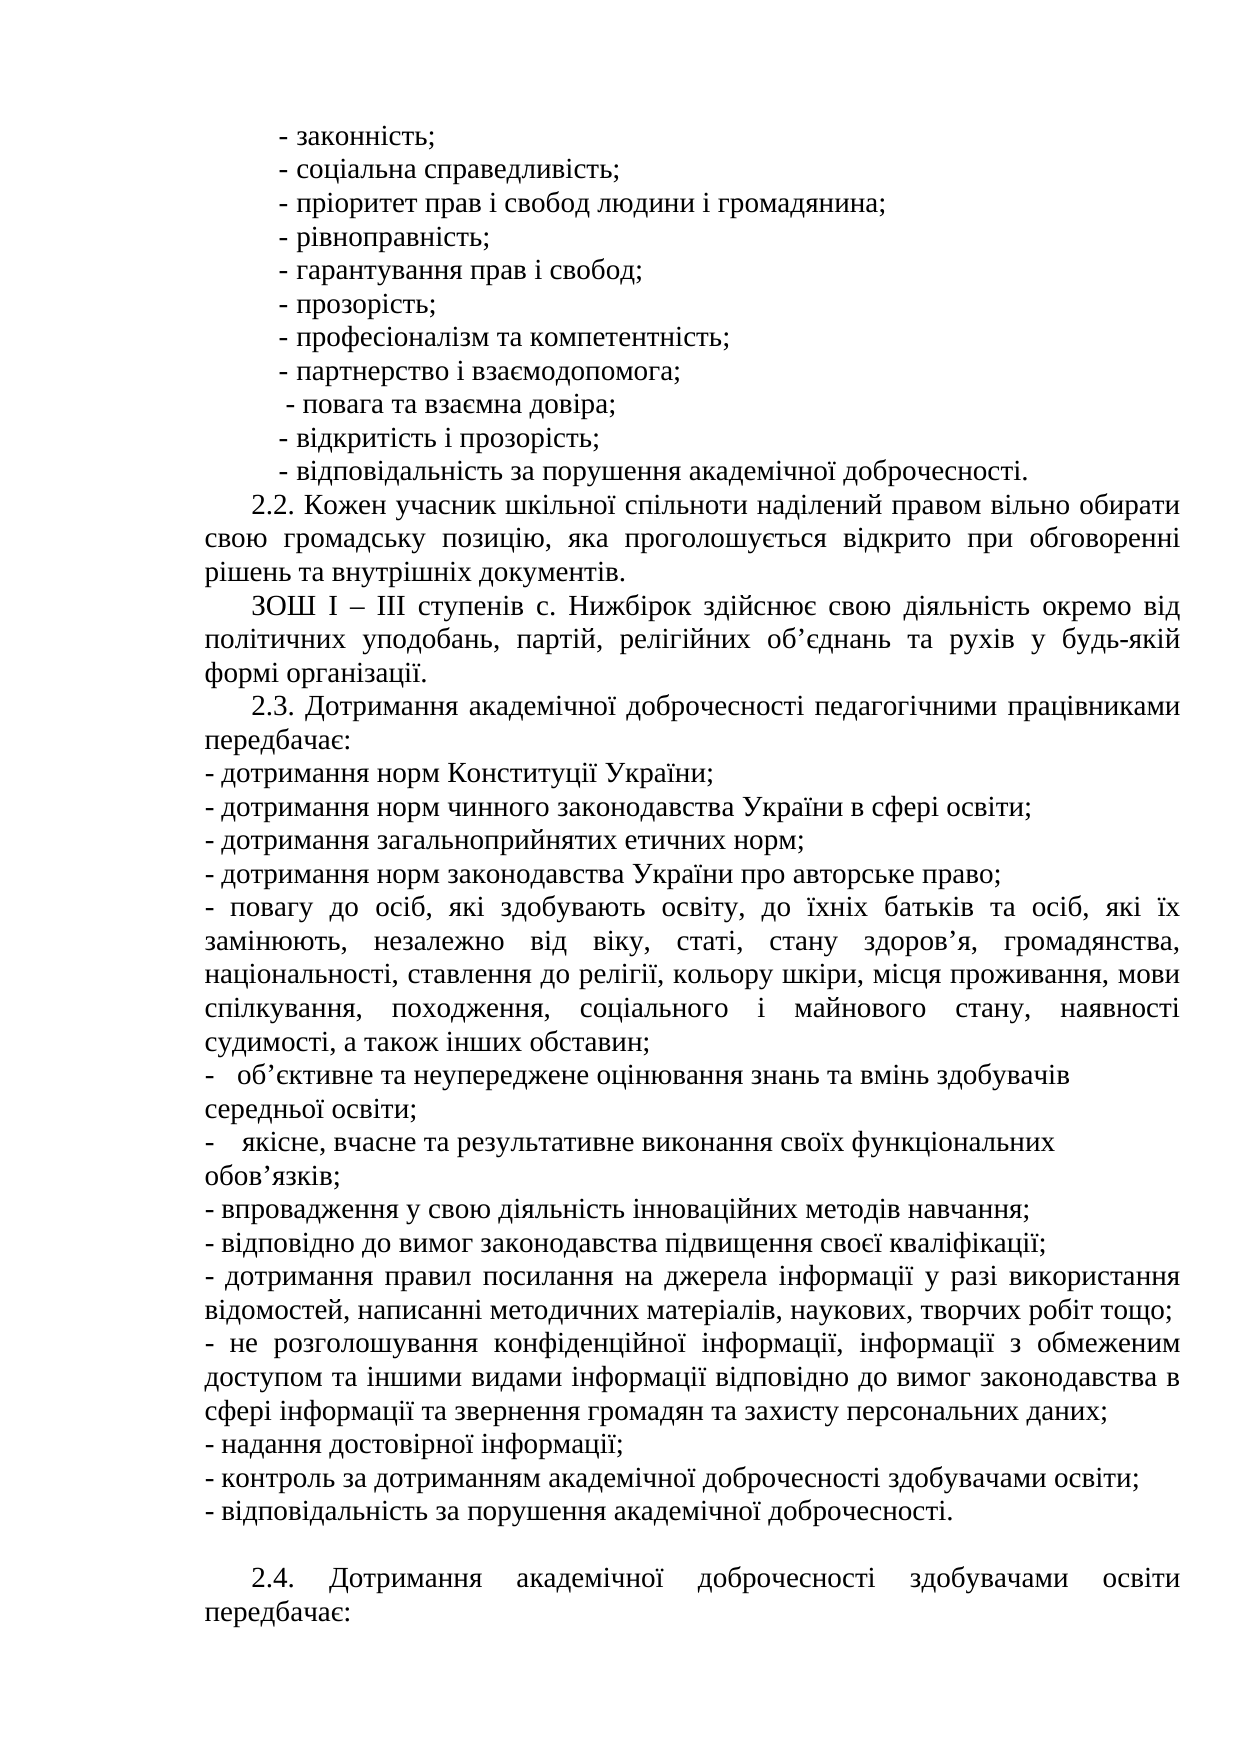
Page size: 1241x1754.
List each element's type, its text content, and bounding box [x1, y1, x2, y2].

list дотримання норм законодавства України про авторське право; [204, 856, 1181, 889]
list повага та взаємна довіра; [285, 386, 1181, 420]
list професіоналізм та компетентність; [278, 319, 1181, 353]
list контроль за дотриманням академічної доброчесності здобувачами освіти; [204, 1460, 1181, 1493]
list дотримання норм Конституції України; [204, 755, 1181, 789]
list відкритість і прозорість; [278, 420, 1181, 453]
list дотримання загальноприйнятих етичних норм; [204, 822, 1181, 856]
list законність; [278, 118, 1181, 152]
list прозорість; [278, 286, 1181, 319]
list повагу до осіб, які здобувають освіту, до їхніх батьків та осіб, які їх замінюють, незалежно від віку, статі, стану здоров’я, громадянства, національності, ставлення до релігії, кольору шкіри, місця проживання, мови спілкування, походження, соціального і майнового стану, наявності судимості, а також інших обставин; [204, 889, 1181, 1057]
list об’єктивне та неупереджене оцінювання знань та вмінь здобувачів середньої освіти; [204, 1057, 1181, 1124]
list не розголошування конфіденційної інформації, інформації з обмеженим доступом та іншими видами інформації відповідно до вимог законодавства в сфері інформації та звернення громадян та захисту персональних даних; [204, 1326, 1181, 1426]
text 2.2. Кожен учасник шкільної спільноти наділений правом вільно обирати свою громадську позицію, яка проголошується відкрито при обговоренні рішень та внутрішніх документів. [204, 487, 1181, 588]
list гарантування прав і свобод; [278, 252, 1181, 286]
list відповідальність за порушення академічної доброчесності. [278, 453, 1181, 487]
list відповідальність за порушення академічної доброчесності. [204, 1493, 1181, 1527]
list пріоритет прав і свобод людини і громадянина; [278, 185, 1181, 219]
list партнерство і взаємодопомога; [278, 353, 1181, 386]
text 2.3. Дотримання академічної доброчесності педагогічними працівниками передбачає: [204, 688, 1181, 755]
list рівноправність; [278, 219, 1181, 252]
list відповідно до вимог законодавства підвищення своєї кваліфікації; [204, 1225, 1181, 1258]
list соціальна справедливість; [278, 152, 1181, 185]
text 2.4. Дотримання академічної доброчесності здобувачами освіти передбачає: [204, 1560, 1181, 1627]
list надання достовірної інформації; [204, 1426, 1181, 1460]
list дотримання правил посилання на джерела інформації у разі використання відомостей, написанні методичних матеріалів, наукових, творчих робіт тощо; [204, 1258, 1181, 1326]
text ЗОШ І – ІІІ ступенів с. Нижбірок здійснює свою діяльність окремо від політичних уподобань, партій, релігійних об’єднань та рухів у будь-якій формі організації. [204, 588, 1181, 688]
list дотримання норм чинного законодавства України в сфері освіти; [204, 789, 1181, 822]
list якісне, вчасне та результативне виконання своїх функціональних обов’язків; [204, 1124, 1181, 1191]
list впровадження у свою діяльність інноваційних методів навчання; [204, 1191, 1181, 1225]
